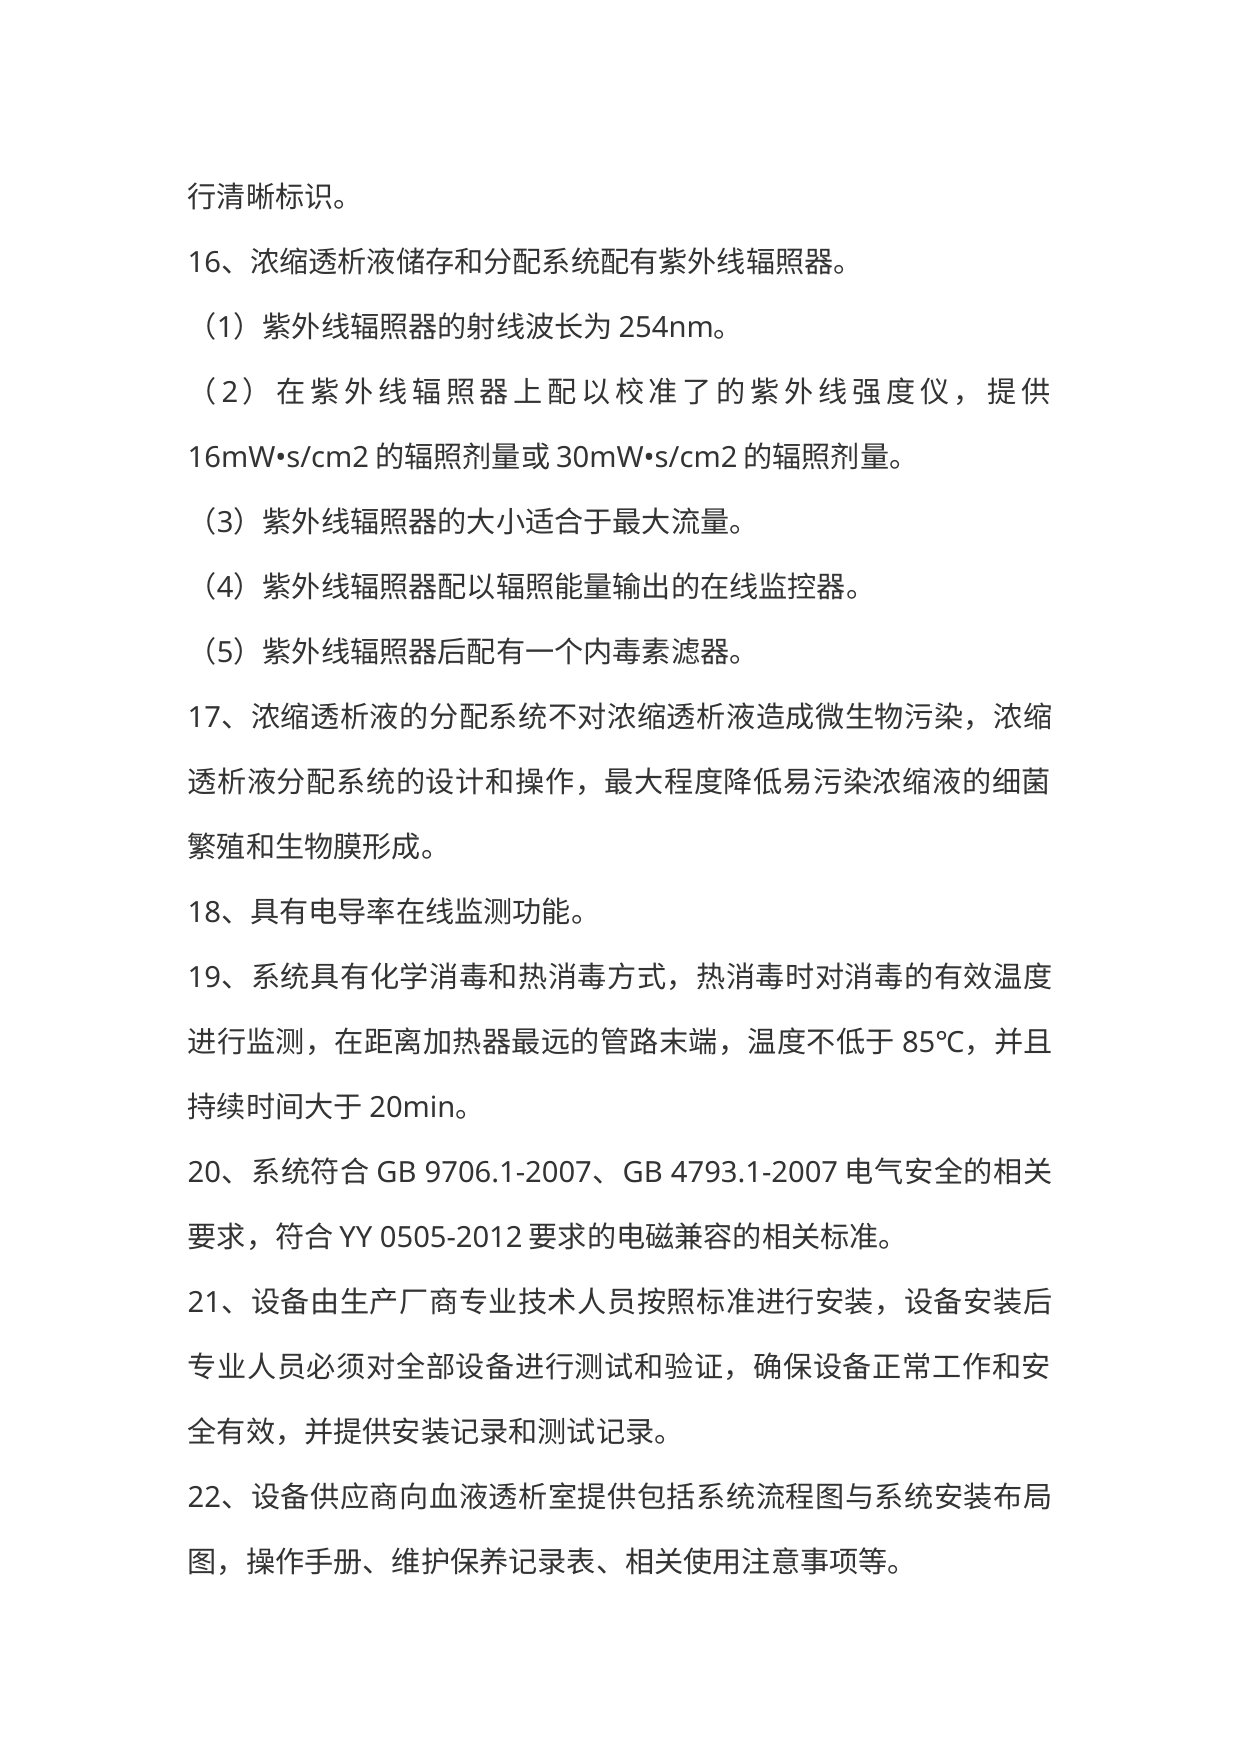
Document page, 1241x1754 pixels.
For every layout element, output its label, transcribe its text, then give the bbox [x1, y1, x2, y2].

text 17、浓缩透析液的分配系统不对浓缩透析液造成微生物污染，浓缩透析液分配系统的设计和操作，最大程度降低易污染浓缩液的细菌繁殖和生物膜形成。 [187, 682, 1053, 877]
text 19、系统具有化学消毒和热消毒方式，热消毒时对消毒的有效温度进行监测，在距离加热器最远的管路末端，温度不低于 85℃，并且持续时间大于 20min。 [187, 942, 1053, 1137]
text 20、系统符合GB 9706.1-2007、GB 4793.1-2007电气安全的相关要求，符合YY 0505-2012要求的电磁兼容的相关标准。 [187, 1137, 1053, 1267]
text 22、设备供应商向血液透析室提供包括系统流程图与系统安装布局图，操作手册、维护保养记录表、相关使用注意事项等。 [187, 1462, 1053, 1592]
text （1）紫外线辐照器的射线波长为254nm。 [187, 292, 1053, 357]
text （3）紫外线辐照器的大小适合于最大流量。 [187, 487, 1053, 552]
text （5）紫外线辐照器后配有一个内毒素滤器。 [187, 617, 1053, 682]
text 16、浓缩透析液储存和分配系统配有紫外线辐照器。 [187, 227, 1053, 292]
text 18、具有电导率在线监测功能。 [187, 877, 1053, 942]
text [187, 162, 1053, 227]
text （2）在紫外线辐照器上配以校准了的紫外线强度仪，提供16mW•s/cm2的辐照剂量或30mW•s/cm2的辐照剂量。 [187, 357, 1053, 487]
text 21、设备由生产厂商专业技术人员按照标准进行安装，设备安装后专业人员必须对全部设备进行测试和验证，确保设备正常工作和安全有效，并提供安装记录和测试记录。 [187, 1267, 1053, 1462]
text （4）紫外线辐照器配以辐照能量输出的在线监控器。 [187, 552, 1053, 617]
